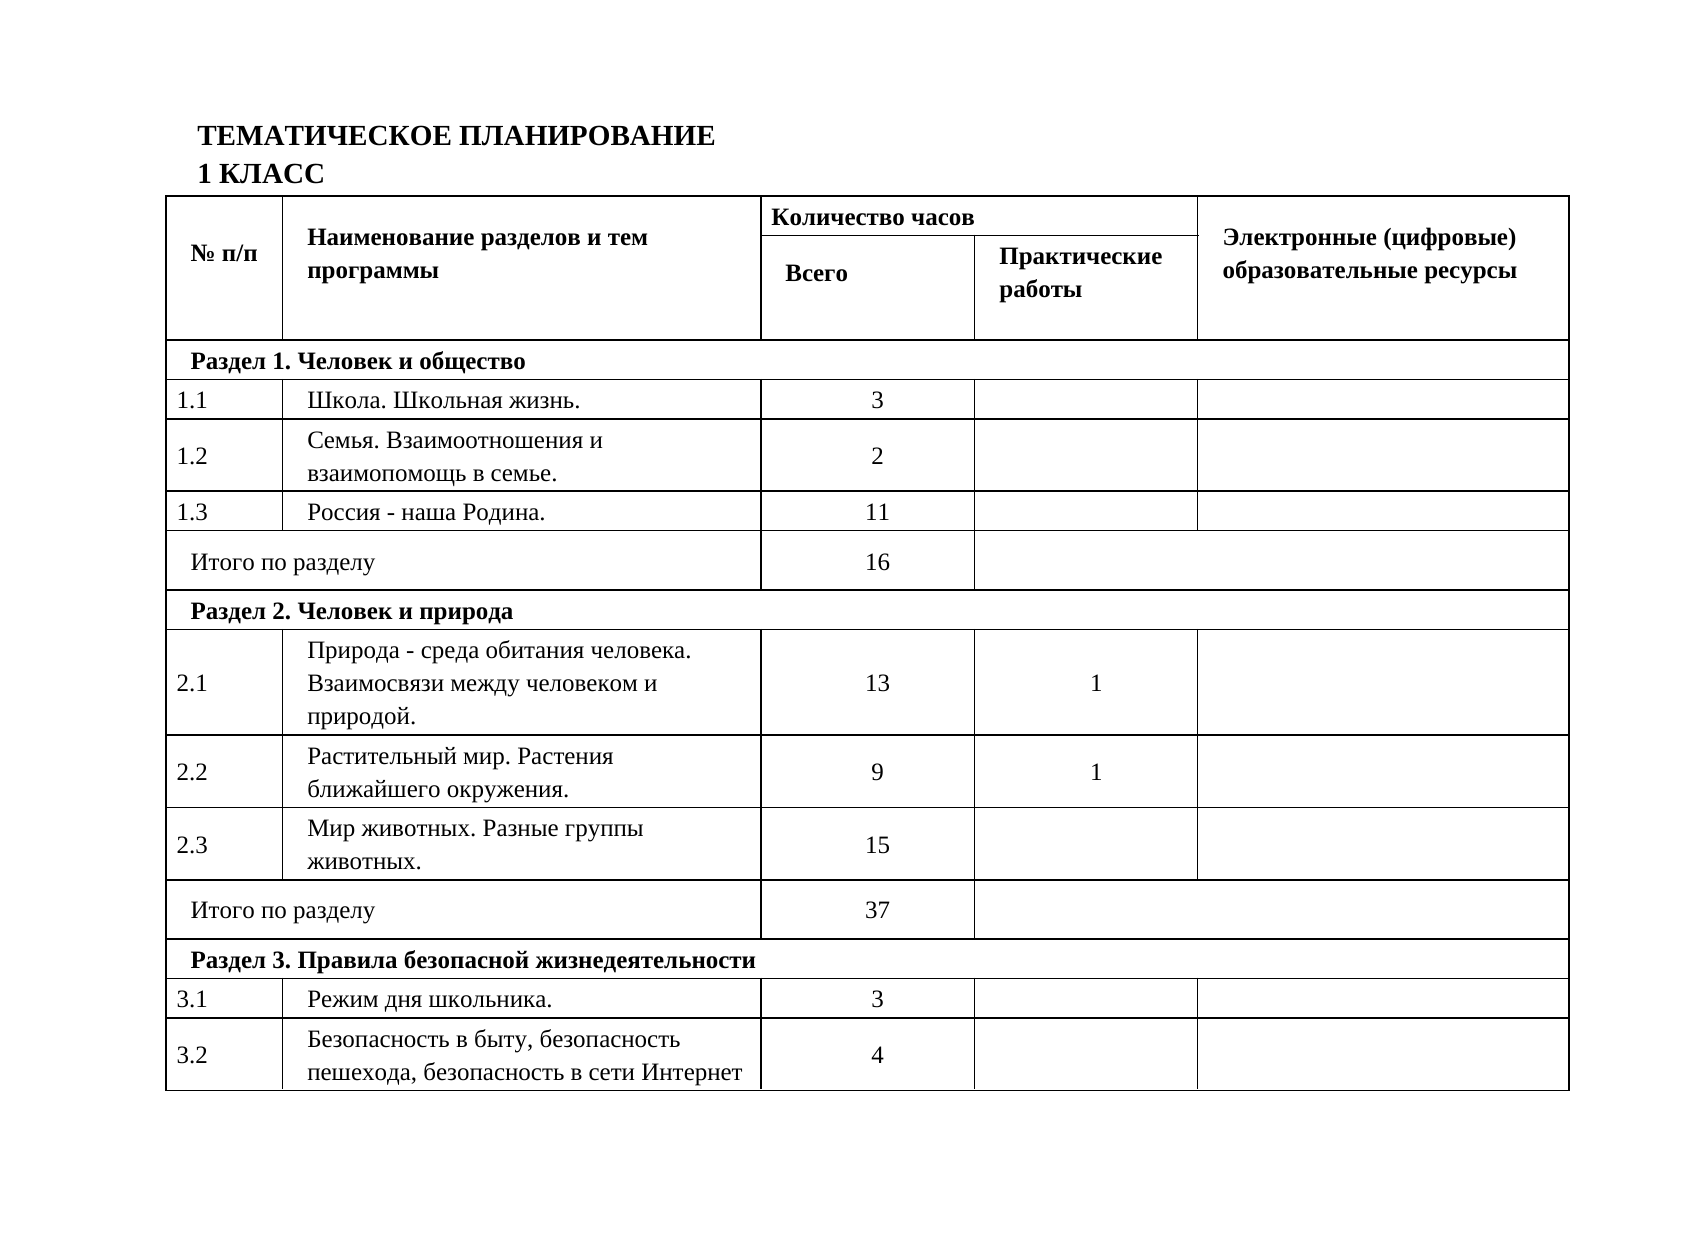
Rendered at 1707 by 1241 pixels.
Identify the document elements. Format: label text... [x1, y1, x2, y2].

table_cell Природа - среда обитания человека. Взаимосвязи между человеком и природой. [283, 630, 760, 734]
table_header Электронные (цифровые) образовательные ресурсы [1198, 197, 1568, 339]
table_cell [1198, 736, 1568, 806]
table_cell Семья. Взаимоотношения и взаимопомощь в семье. [283, 420, 760, 490]
table_cell 4 [762, 1019, 974, 1089]
table_cell Итого по разделу [167, 531, 760, 589]
table_cell Режим дня школьника. [283, 979, 760, 1017]
table_cell 1.3 [167, 492, 282, 530]
table_cell 1 [975, 630, 1197, 734]
table_cell 2 [762, 420, 974, 490]
table_cell Россия - наша Родина. [283, 492, 760, 530]
table_cell Школа. Школьная жизнь. [283, 380, 760, 418]
table_cell Безопасность в быту, безопасность пешехода, безопасность в сети Интернет [283, 1019, 760, 1089]
table_cell [975, 979, 1197, 1017]
table_cell 3 [762, 979, 974, 1017]
table_cell 11 [762, 492, 974, 530]
table_cell 1.2 [167, 420, 282, 490]
table_cell [1198, 420, 1568, 490]
table_cell Итого по разделу [167, 881, 760, 938]
table_cell 1 [975, 736, 1197, 806]
table_cell 3.1 [167, 979, 282, 1017]
table_cell [975, 881, 1568, 938]
table_cell [975, 1019, 1197, 1089]
table_cell Раздел 1. Человек и общество [167, 341, 1568, 379]
table_cell Раздел 2. Человек и природа [167, 591, 1568, 629]
table_cell Растительный мир. Растения ближайшего окружения. [283, 736, 760, 806]
table_cell 2.3 [167, 808, 282, 879]
table_cell [975, 808, 1197, 879]
table_cell [1198, 630, 1568, 734]
table_cell Мир животных. Разные группы животных. [283, 808, 760, 879]
table_cell [975, 531, 1568, 589]
table_header № п/п [167, 197, 282, 339]
table_cell Всего [762, 236, 974, 339]
table_cell [975, 492, 1197, 530]
table_cell 16 [762, 531, 974, 589]
table_header Наименование разделов и тем программы [283, 197, 760, 339]
table_cell [1198, 380, 1568, 418]
table_cell 3 [762, 380, 974, 418]
table_cell [1198, 1019, 1568, 1089]
table_cell 15 [762, 808, 974, 879]
text ТЕМАТИЧЕСКОЕ ПЛАНИРОВАНИЕ [190, 118, 1618, 152]
table_cell 37 [762, 881, 974, 938]
table_cell 13 [762, 630, 974, 734]
table_cell Практические работы [975, 236, 1197, 339]
table_cell [1198, 808, 1568, 879]
table_cell 2.1 [167, 630, 282, 734]
text 1 КЛАСС [190, 157, 1618, 190]
table_header Количество часов [762, 197, 1197, 234]
table_cell 2.2 [167, 736, 282, 806]
table_cell 1.1 [167, 380, 282, 418]
table_cell 3.2 [167, 1019, 282, 1089]
table_cell 9 [762, 736, 974, 806]
table_cell [1198, 492, 1568, 530]
table_cell [975, 420, 1197, 490]
table_cell [975, 380, 1197, 418]
table_cell [1198, 979, 1568, 1017]
table_cell Раздел 3. Правила безопасной жизнедеятельности [167, 940, 1568, 978]
